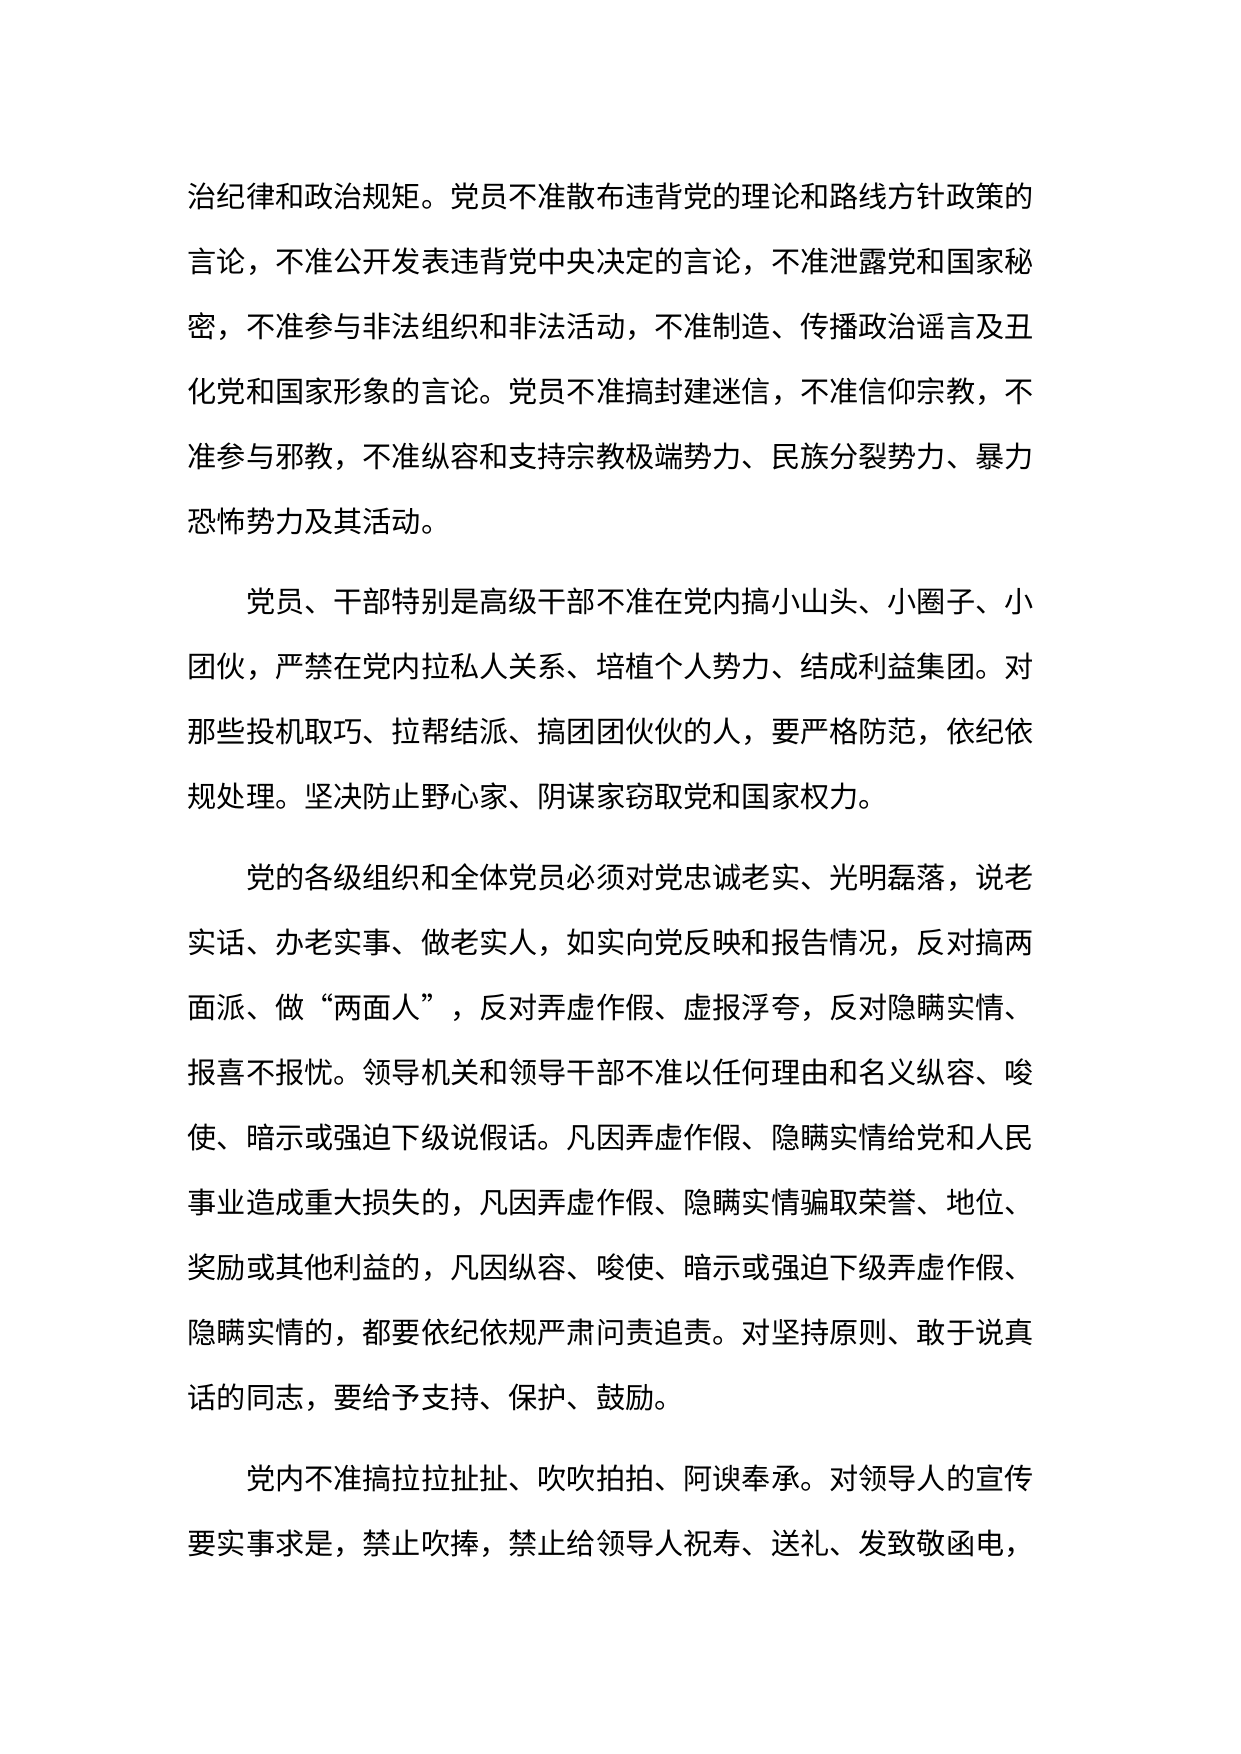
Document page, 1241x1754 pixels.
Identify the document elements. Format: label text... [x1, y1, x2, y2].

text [187, 1444, 1053, 1574]
text 党的各级组织和全体党员必须对党忠诚老实、光明磊落，说老实话、办老实事、做老实人，如实向党反映和报告情况，反对搞两面派、做“两面人”，反对弄虚作假、虚报浮夸，反对隐瞒实情、报喜不报忧。领导机关和领导干部不准以任何理由和名义纵容、唆使、暗示或强迫下级说假话。凡因弄虚作假、隐瞒实情给党和人民事业造成重大损失的，凡因弄虚作假、隐瞒实情骗取荣誉、地位、奖励或其他利益的，凡因纵容、唆使、暗示或强迫下级弄虚作假、隐瞒实情的，都要依纪依规严肃问责追责。对坚持原则、敢于说真话的同志，要给予支持、保护、鼓励。 [187, 843, 1053, 1428]
text 党员、干部特别是高级干部不准在党内搞小山头、小圈子、小团伙，严禁在党内拉私人关系、培植个人势力、结成利益集团。对那些投机取巧、拉帮结派、搞团团伙伙的人，要严格防范，依纪依规处理。坚决防止野心家、阴谋家窃取党和国家权力。 [187, 568, 1053, 828]
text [187, 162, 1053, 552]
